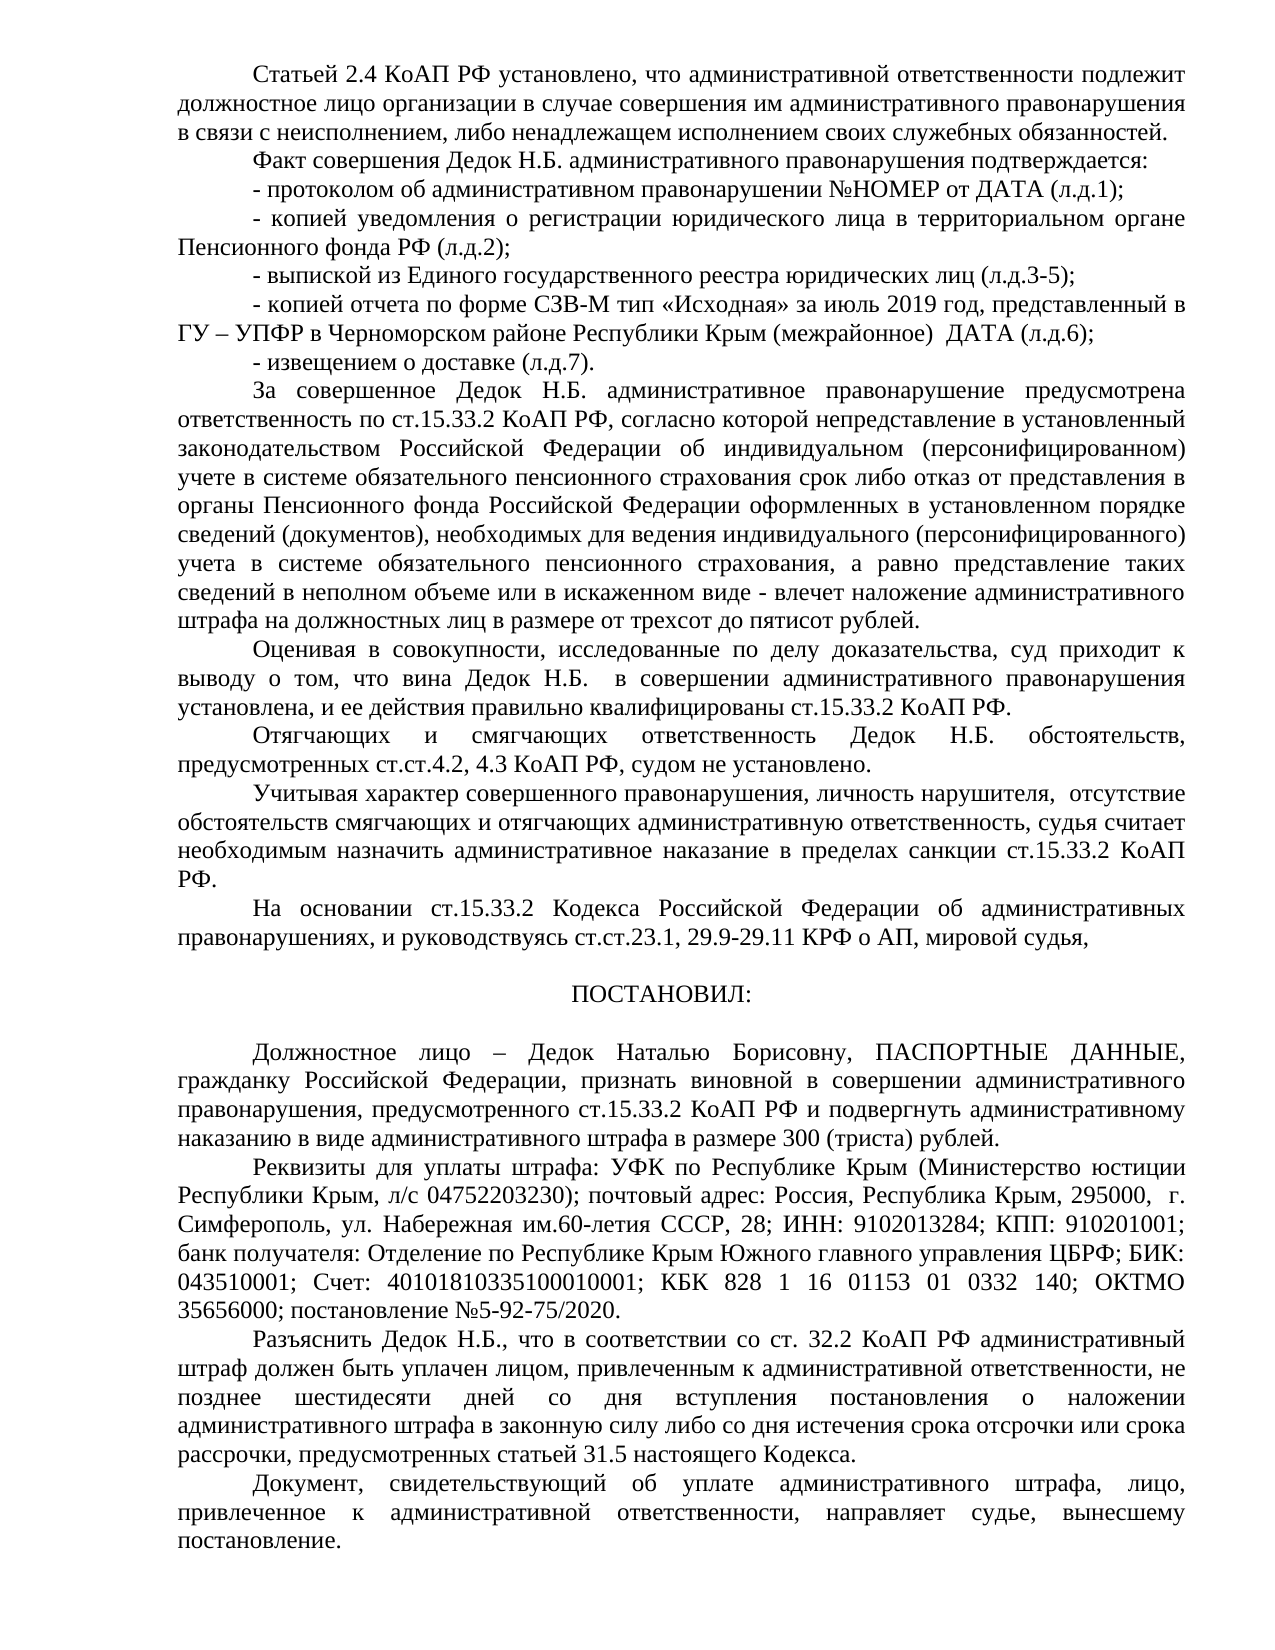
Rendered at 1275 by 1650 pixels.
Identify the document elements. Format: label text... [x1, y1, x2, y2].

text На основании ст.15.33.2 Кодекса Российской Федерации об административных правонарушениях, и руководствуясь ст.ст.23.1, 29.9-29.11 КРФ о АП, мировой судья, [177, 893, 1186, 950]
text - протоколом об административном правонарушении №НОМЕР от ДАТА (л.д.1); [177, 174, 1186, 203]
text Должностное лицо – Дедок Наталью Борисовну, ПАСПОРТНЫЕ ДАННЫЕ, гражданку Российской Федерации, признать виновной в совершении административного правонарушения, предусмотренного ст.15.33.2 КоАП РФ и подвергнуть административному наказанию в виде административного штрафа в размере 300 (триста) рублей. [177, 1037, 1186, 1152]
text Реквизиты для уплаты штрафа: УФК по Республике Крым (Министерство юстиции Республики Крым, л/с 04752203230); почтовый адрес: Россия, Республика Крым, 295000, г. Симферополь, ул. Набережная им.60-летия СССР, 28; ИНН: 9102013284; КПП: 910201001; банк получателя: Отделение по Республике Крым Южного главного управления ЦБРФ; БИК: 043510001; Счет: 40101810335100010001; КБК 828 1 16 01153 01 0332 140; ОКТМО 35656000; постановление №5-92-75/2020. [177, 1152, 1186, 1324]
text - выпиской из Единого государственного реестра юридических лиц (л.д.3-5); [177, 260, 1186, 289]
text Оценивая в совокупности, исследованные по делу доказательства, суд приходит к выводу о том, что вина Дедок Н.Б. в совершении административного правонарушения установлена, и ее действия правильно квалифицированы ст.15.33.2 КоАП РФ. [177, 634, 1186, 720]
text - копией уведомления о регистрации юридического лица в территориальном органе Пенсионного фонда РФ (л.д.2); [177, 203, 1186, 260]
text - извещением о доставке (л.д.7). [177, 347, 1186, 375]
text Факт совершения Дедок Н.Б. административного правонарушения подтверждается: [177, 145, 1186, 174]
text Учитывая характер совершенного правонарушения, личность нарушителя, отсутствие обстоятельств смягчающих и отягчающих административную ответственность, судья считает необходимым назначить административное наказание в пределах санкции ст.15.33.2 КоАП РФ. [177, 778, 1186, 893]
text За совершенное Дедок Н.Б. административное правонарушение предусмотрена ответственность по ст.15.33.2 КоАП РФ, согласно которой непредставление в установленный законодательством Российской Федерации об индивидуальном (персонифицированном) учете в системе обязательного пенсионного страхования срок либо отказ от представления в органы Пенсионного фонда Российской Федерации оформленных в установленном порядке сведений (документов), необходимых для ведения индивидуального (персонифицированного) учета в системе обязательного пенсионного страхования, а равно представление таких сведений в неполном объеме или в искаженном виде - влечет наложение административного штрафа на должностных лиц в размере от трехсот до пятисот рублей. [177, 375, 1186, 634]
text - копией отчета по форме СЗВ-М тип «Исходная» за июль 2019 год, представленный в ГУ – УПФР в Черноморском районе Республики Крым (межрайонное) ДАТА (л.д.6); [177, 289, 1186, 347]
text Отягчающих и смягчающих ответственность Дедок Н.Б. обстоятельств, предусмотренных ст.ст.4.2, 4.3 КоАП РФ, судом не установлено. [177, 720, 1186, 778]
text Разъяснить Дедок Н.Б., что в соответствии со ст. 32.2 КоАП РФ административный штраф должен быть уплачен лицом, привлеченным к административной ответственности, не позднее шестидесяти дней со дня вступления постановления о наложении административного штрафа в законную силу либо со дня истечения срока отсрочки или срока рассрочки, предусмотренных статьей 31.5 настоящего Кодекса. [177, 1324, 1186, 1468]
text Статьей 2.4 КоАП РФ установлено, что административной ответственности подлежит должностное лицо организации в случае совершения им административного правонарушения в связи с неисполнением, либо ненадлежащем исполнением своих служебных обязанностей. [177, 59, 1186, 145]
text Документ, свидетельствующий об уплате административного штрафа, лицо, привлеченное к административной ответственности, направляет судье, вынесшему постановление. [177, 1468, 1186, 1554]
text ПОСТАНОВИЛ: [177, 979, 1186, 1008]
